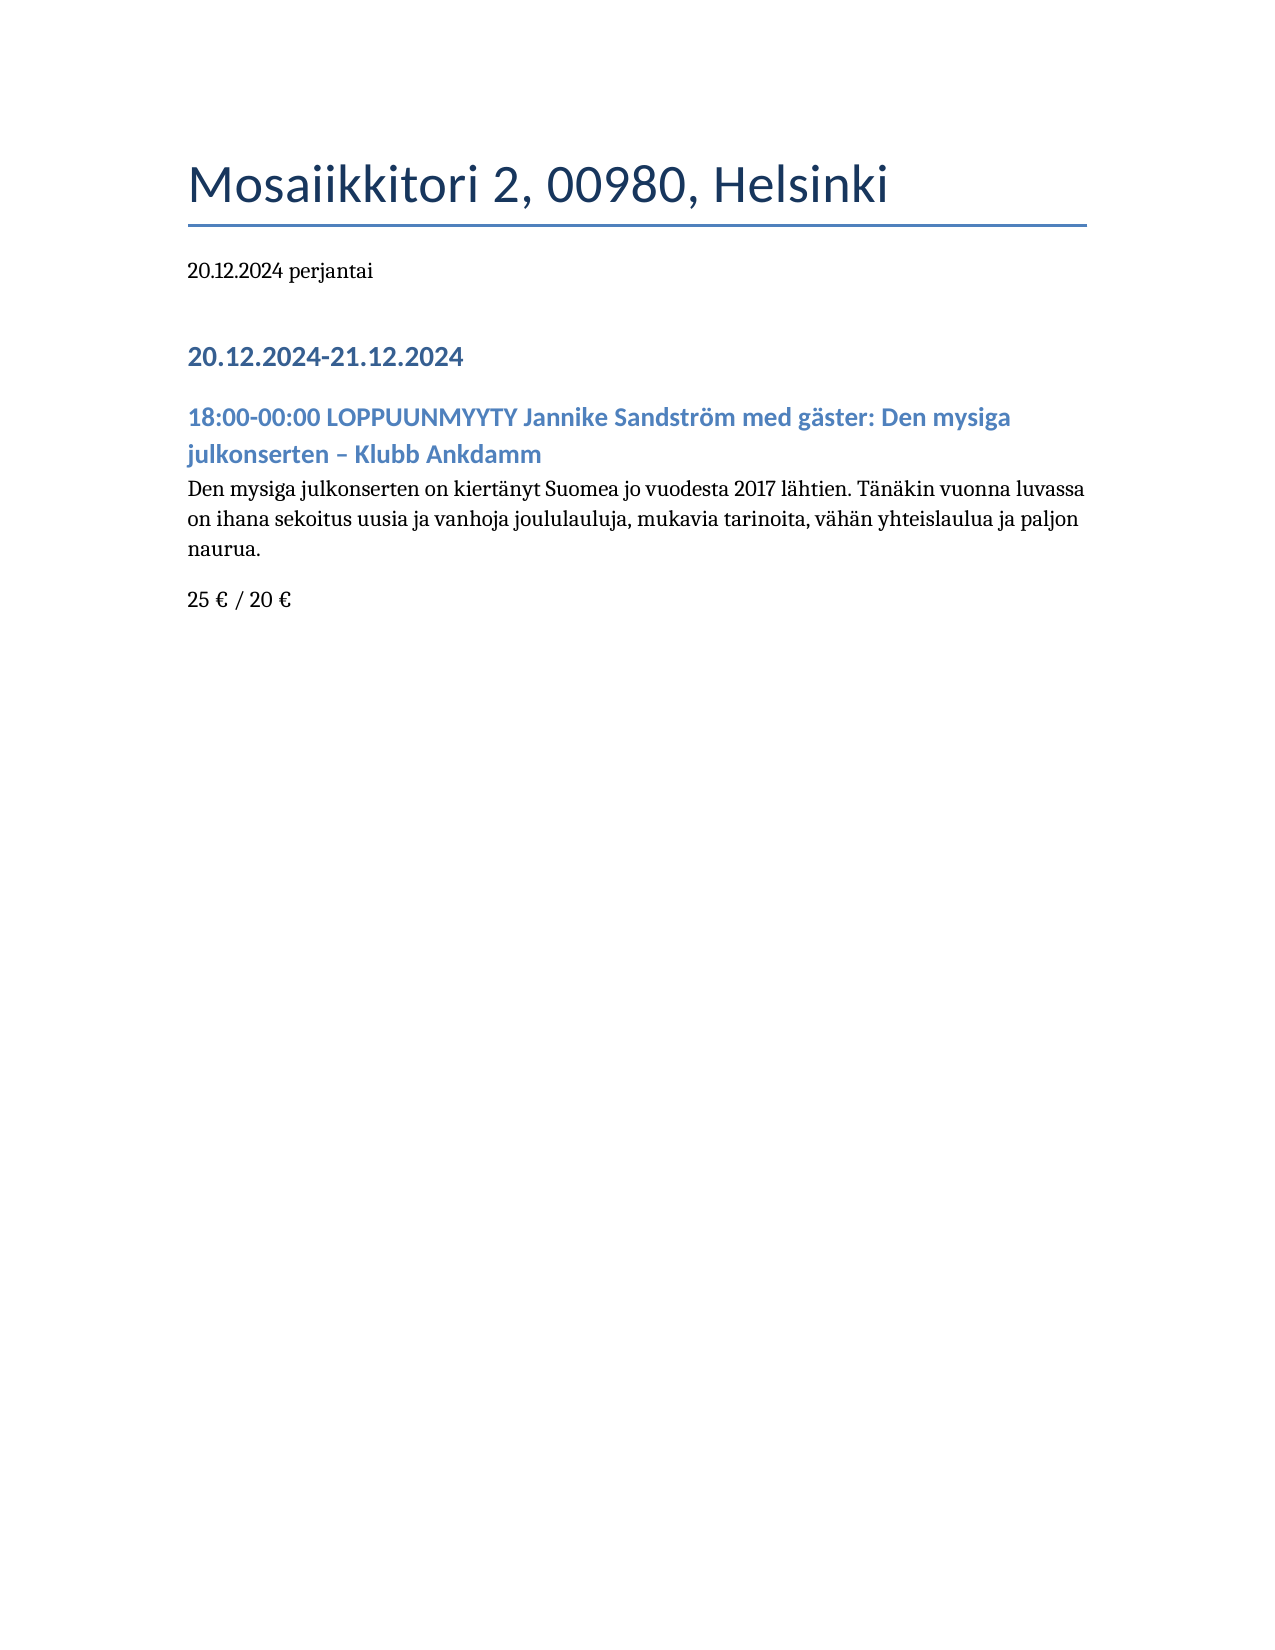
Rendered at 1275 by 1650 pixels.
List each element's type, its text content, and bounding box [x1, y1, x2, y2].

title Mosaiikkitori 2, 00980, Helsinki [187, 150, 1087, 227]
text 25 € / 20 € [187, 587, 1087, 613]
subtitle 18:00-00:00 LOPPUUNMYYTY Jannike Sandström med gäster: Den mysiga julkonserten – Klubb Ankdamm [187, 400, 1087, 471]
subtitle 20.12.2024-21.12.2024 [187, 338, 1087, 374]
text Den mysiga julkonserten on kiertänyt Suomea jo vuodesta 2017 lähtien. Tänäkin vuonna luvassa on ihana sekoitus uusia ja vanhoja joululauluja, mukavia tarinoita, vähän yhteislaulua ja paljon naurua. [187, 476, 1087, 562]
text 20.12.2024 perjantai [187, 258, 1087, 284]
